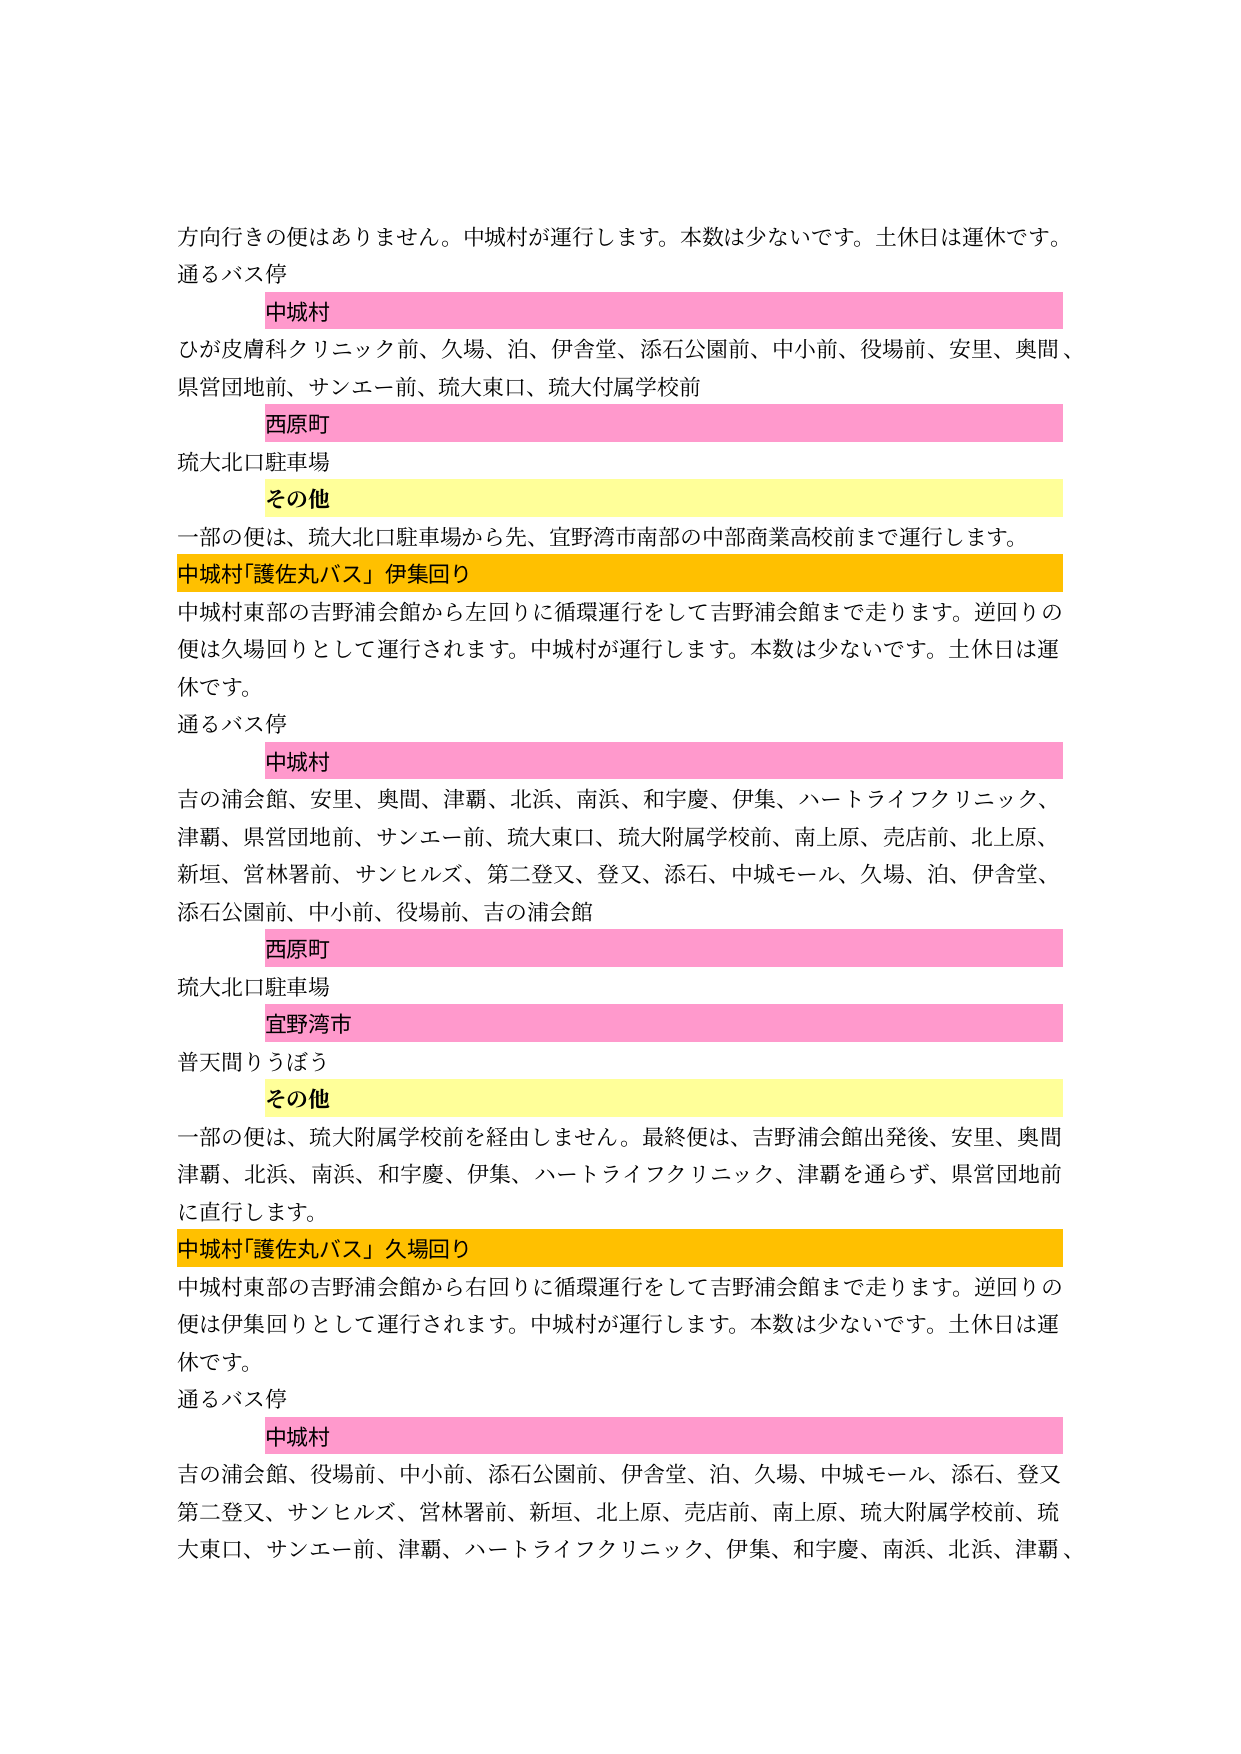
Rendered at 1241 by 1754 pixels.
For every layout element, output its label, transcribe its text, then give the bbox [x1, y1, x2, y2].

text 一部の便は、琉大北口駐車場から先、宜野湾市南部の中部商業高校前まで運行します。 [177, 517, 1063, 554]
text 中城村東部の吉野浦会館から右回りに循環運行をして吉野浦会館まで走ります。逆回りの便は伊集回りとして運行されます。中城村が運行します。本数は少ないです。土休日は運休です。 [177, 1267, 1063, 1379]
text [177, 1454, 1063, 1567]
subtitle 中城村 [265, 1417, 1063, 1454]
text 中城村東部の吉野浦会館から左回りに循環運行をして吉野浦会館まで走ります。逆回りの便は久場回りとして運行されます。中城村が運行します。本数は少ないです。土休日は運休です。 [177, 592, 1063, 704]
subtitle その他 [265, 479, 1063, 517]
text 一部の便は、琉大附属学校前を経由しません。最終便は、吉野浦会館出発後、安里、奥間、津覇、北浜、南浜、和宇慶、伊集、ハートライフクリニック、津覇を通らず、県営団地前に直行します。 [177, 1117, 1063, 1229]
subtitle 中城村 [265, 292, 1063, 329]
subtitle 宜野湾市 [265, 1004, 1063, 1042]
subtitle その他 [265, 1079, 1063, 1117]
text 琉大北口駐車場 [177, 442, 1063, 479]
subtitle 西原町 [265, 404, 1063, 442]
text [177, 217, 1063, 254]
subtitle 西原町 [265, 929, 1063, 967]
text 通るバス停 [177, 254, 1063, 292]
subtitle 中城村 [265, 742, 1063, 779]
subtitle 中城村｢護佐丸バス」伊集回り [177, 554, 1063, 592]
text 普天間りうぼう [177, 1042, 1063, 1079]
text 通るバス停 [177, 704, 1063, 742]
text ひが皮膚科クリニック前、久場、泊、伊舎堂、添石公園前、中小前、役場前、安里、奥間、県営団地前、サンエー前、琉大東口、琉大付属学校前 [177, 329, 1063, 404]
text 通るバス停 [177, 1379, 1063, 1417]
text 吉の浦会館、安里、奥間、津覇、北浜、南浜、和宇慶、伊集、ハートライフクリニック、津覇、県営団地前、サンエー前、琉大東口、琉大附属学校前、南上原、売店前、北上原、新垣、営林署前、サンヒルズ、第二登又、登又、添石、中城モール、久場、泊、伊舎堂、添石公園前、中小前、役場前、吉の浦会館 [177, 779, 1063, 929]
text 琉大北口駐車場 [177, 967, 1063, 1004]
subtitle 中城村｢護佐丸バス」久場回り [177, 1229, 1063, 1267]
